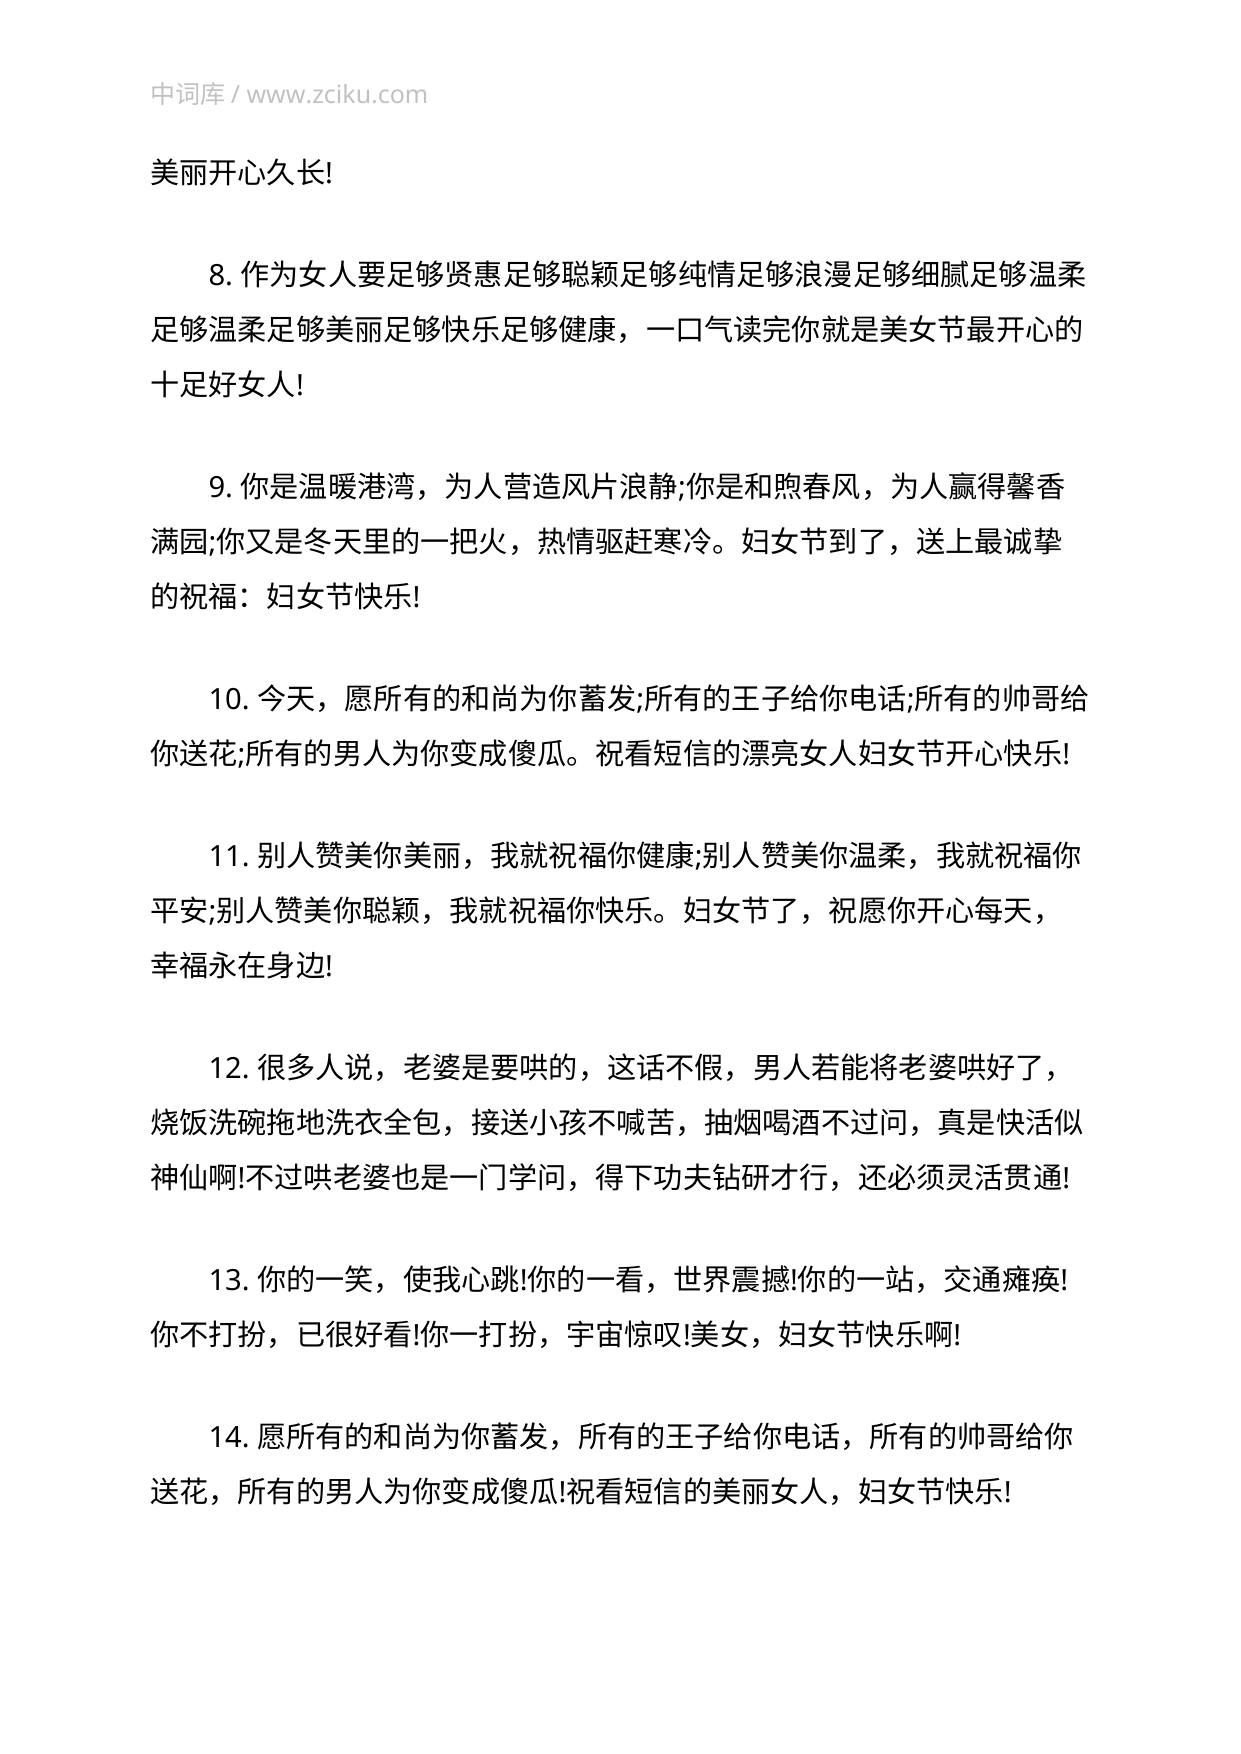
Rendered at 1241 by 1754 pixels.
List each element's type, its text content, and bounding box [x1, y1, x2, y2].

text 13. 你的一笑，使我心跳!你的一看，世界震撼!你的一站，交通瘫痪!你不打扮，已很好看!你一打扮，宇宙惊叹!美女，妇女节快乐啊! [150, 1257, 1090, 1354]
text 14. 愿所有的和尚为你蓄发，所有的王子给你电话，所有的帅哥给你送花，所有的男人为你变成傻瓜!祝看短信的美丽女人，妇女节快乐! [150, 1414, 1090, 1511]
text 8. 作为女人要足够贤惠足够聪颖足够纯情足够浪漫足够细腻足够温柔足够温柔足够美丽足够快乐足够健康，一口气读完你就是美女节最开心的十足好女人! [150, 252, 1090, 404]
text 9. 你是温暖港湾，为人营造风片浪静;你是和煦春风，为人赢得馨香满园;你又是冬天里的一把火，热情驱赶寒冷。妇女节到了，送上最诚挚的祝福：妇女节快乐! [150, 464, 1090, 616]
text 10. 今天，愿所有的和尚为你蓄发;所有的王子给你电话;所有的帅哥给你送花;所有的男人为你变成傻瓜。祝看短信的漂亮女人妇女节开心快乐! [150, 676, 1090, 773]
text 11. 别人赞美你美丽，我就祝福你健康;别人赞美你温柔，我就祝福你平安;别人赞美你聪颖，我就祝福你快乐。妇女节了，祝愿你开心每天，幸福永在身边! [150, 833, 1090, 985]
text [150, 150, 1090, 192]
text 12. 很多人说，老婆是要哄的，这话不假，男人若能将老婆哄好了，烧饭洗碗拖地洗衣全包，接送小孩不喊苦，抽烟喝酒不过问，真是快活似神仙啊!不过哄老婆也是一门学问，得下功夫钻研才行，还必须灵活贯通! [150, 1045, 1090, 1197]
